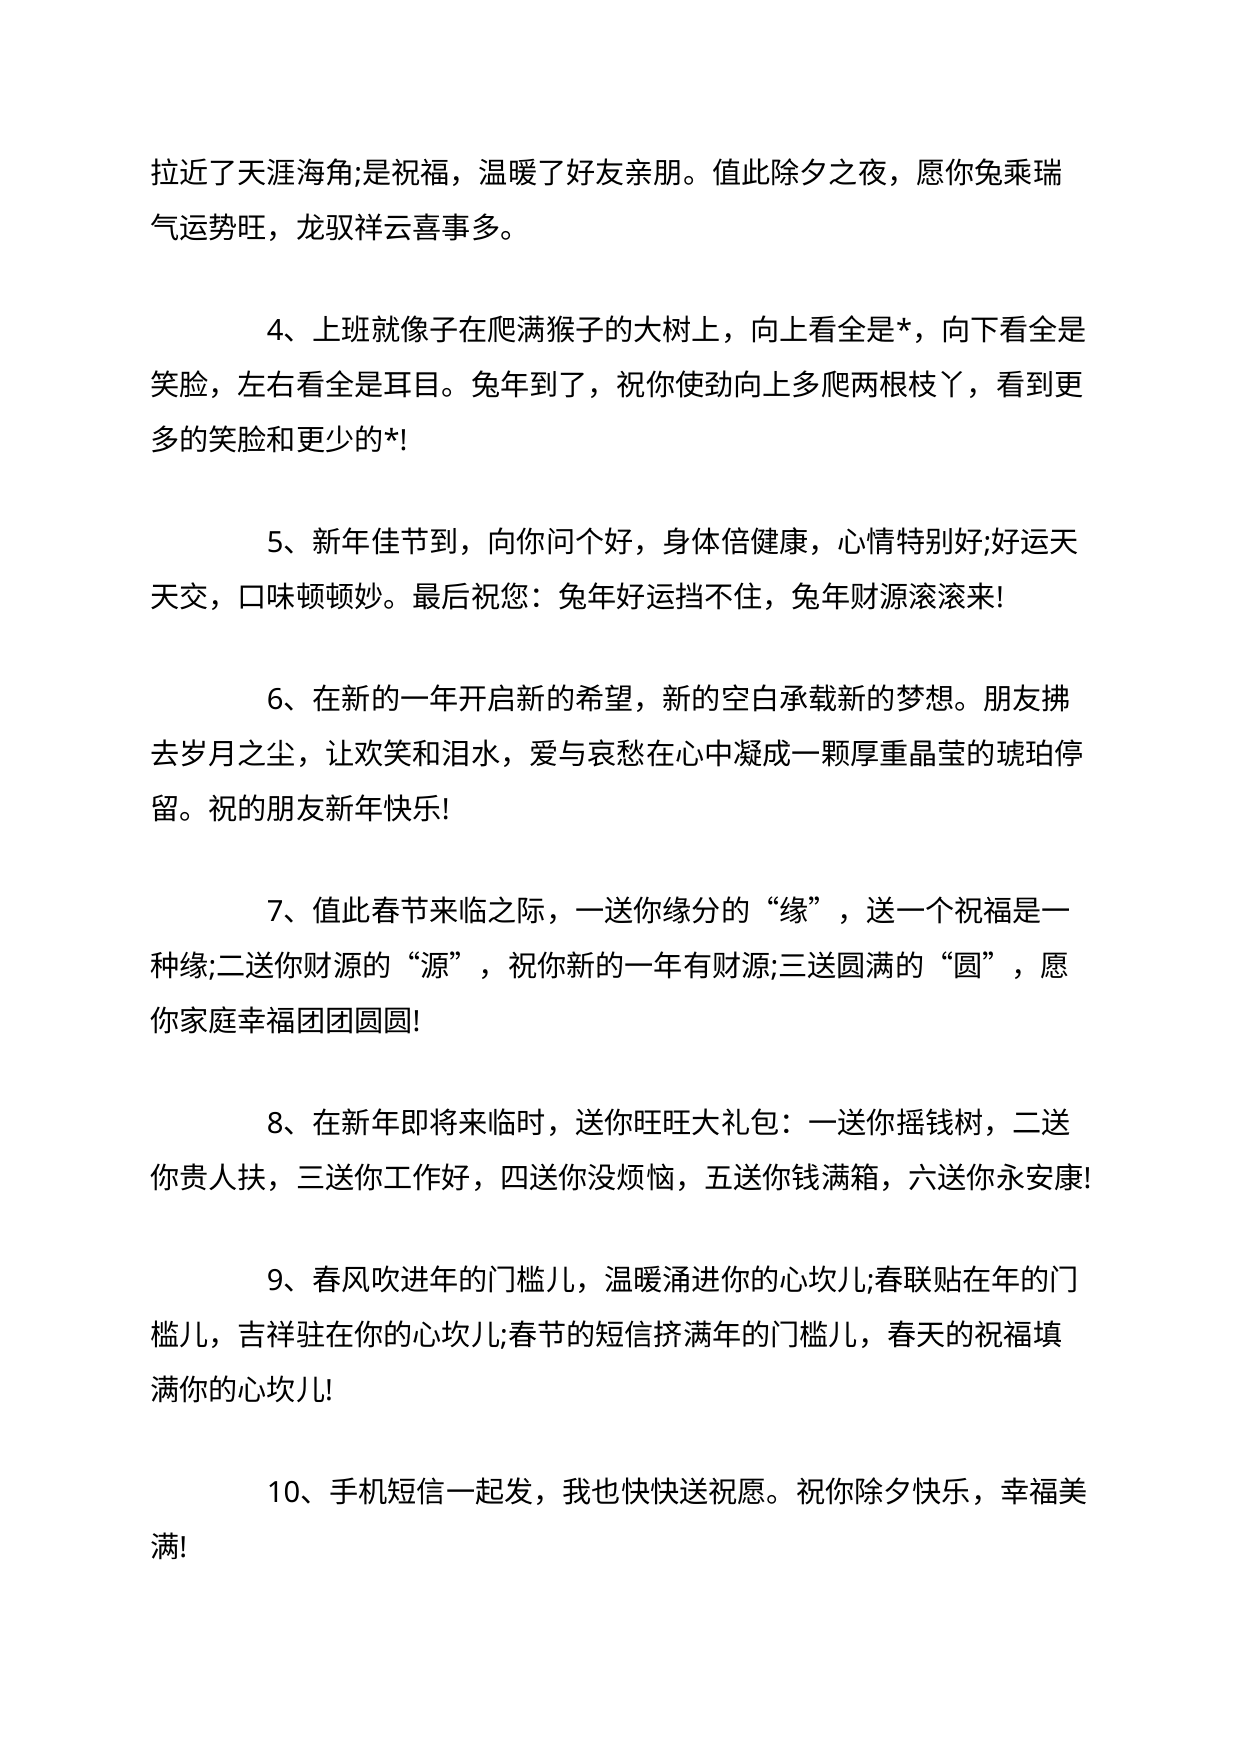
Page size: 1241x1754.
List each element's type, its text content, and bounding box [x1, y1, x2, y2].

text 7、值此春节来临之际，一送你缘分的“缘”，送一个祝福是一种缘;二送你财源的“源”，祝你新的一年有财源;三送圆满的“圆”，愿你家庭幸福团团圆圆! [150, 887, 1090, 1040]
text 10、手机短信一起发，我也快快送祝愿。祝你除夕快乐，幸福美满! [150, 1468, 1090, 1566]
text 5、新年佳节到，向你问个好，身体倍健康，心情特别好;好运天天交，口味顿顿妙。最后祝您：兔年好运挡不住，兔年财源滚滚来! [150, 519, 1090, 616]
text 6、在新的一年开启新的希望，新的空白承载新的梦想。朋友拂去岁月之尘，让欢笑和泪水，爱与哀愁在心中凝成一颗厚重晶莹的琥珀停留。祝的朋友新年快乐! [150, 676, 1090, 828]
text 4、上班就像子在爬满猴子的大树上，向上看全是*，向下看全是笑脸，左右看全是耳目。兔年到了，祝你使劲向上多爬两根枝丫，看到更多的笑脸和更少的*! [150, 307, 1090, 459]
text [150, 150, 1090, 247]
text 9、春风吹进年的门槛儿，温暖涌进你的心坎儿;春联贴在年的门槛儿，吉祥驻在你的心坎儿;春节的短信挤满年的门槛儿，春天的祝福填满你的心坎儿! [150, 1256, 1090, 1409]
text 8、在新年即将来临时，送你旺旺大礼包：一送你摇钱树，二送你贵人扶，三送你工作好，四送你没烦恼，五送你钱满箱，六送你永安康! [150, 1099, 1090, 1197]
